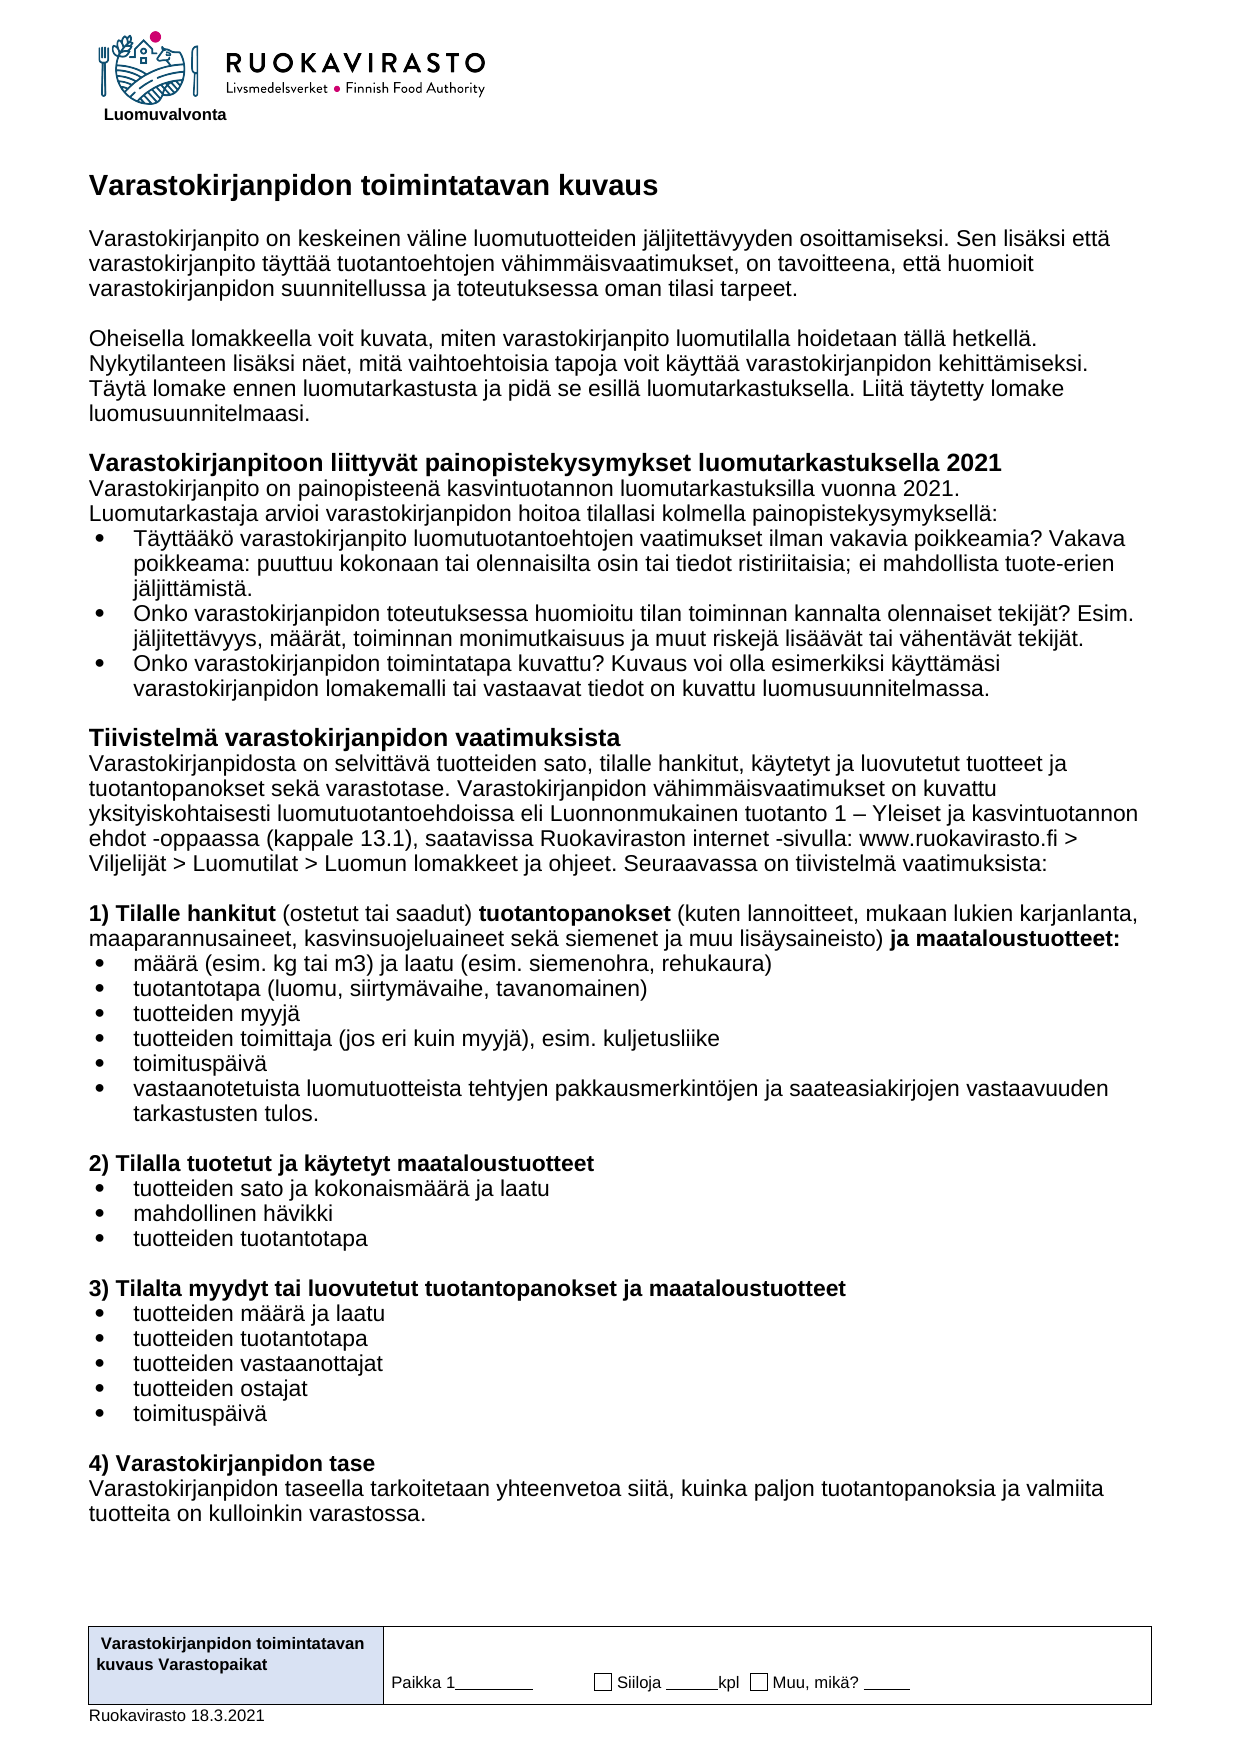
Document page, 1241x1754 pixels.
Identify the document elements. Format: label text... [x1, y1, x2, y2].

list toimituspäivä [96, 1401, 1152, 1426]
list Täyttääkö varastokirjanpito luomutuotantoehtojen vaatimukset ilman vakavia poikkeamia? Vakava poikkeama: puuttuu kokonaan tai olennaisilta osin tai tiedot ristiriitaisia; ei mahdollista tuote-erien jäljittämistä. [96, 526, 1152, 601]
list Onko varastokirjanpidon toteutuksessa huomioitu tilan toiminnan kannalta olennaiset tekijät? Esim. jäljitettävyys, määrät, toiminnan monimutkaisuus ja muut riskejä lisäävät tai vähentävät tekijät. [96, 601, 1152, 651]
text Luomutarkastaja arvioi varastokirjanpidon hoitoa tilallasi kolmella painopistekysymyksellä: [89, 501, 1152, 526]
list Onko varastokirjanpidon toimintatapa kuvattu? Kuvaus voi olla esimerkiksi käyttämäsi varastokirjanpidon lomakemalli tai vastaavat tiedot on kuvattu luomusuunnitelmassa. [96, 651, 1152, 701]
list määrä (esim. kg tai m3) ja laatu (esim. siemenohra, rehukaura) [96, 951, 1152, 976]
list tuotteiden vastaanottajat [96, 1351, 1152, 1376]
text Varastokirjanpitoon liittyvät painopistekysymykset luomutarkastuksella 2021 [89, 451, 1152, 476]
text Varastokirjanpidosta on selvittävä tuotteiden sato, tilalle hankitut, käytetyt ja luovutetut tuotteet ja tuotantopanokset sekä varastotase. Varastokirjanpidon vähimmäisvaatimukset on kuvattu yksityiskohtaisesti luomutuotantoehdoissa eli Luonnonmukainen tuotanto 1 – Yleiset ja kasvintuotannon ehdot -oppaassa (kappale 13.1), saatavissa Ruokaviraston internet -sivulla: www.ruokavirasto.fi > Viljelijät > Luomutilat > Luomun lomakkeet ja ohjeet. Seuraavassa on tiivistelmä vaatimuksista: [89, 751, 1152, 876]
list vastaanotetuista luomutuotteista tehtyjen pakkausmerkintöjen ja saateasiakirjojen vastaavuuden tarkastusten tulos. [96, 1076, 1152, 1126]
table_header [384, 1627, 1151, 1704]
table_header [89, 1627, 383, 1704]
text 4) Varastokirjanpidon tase [89, 1451, 1152, 1476]
text 1) Tilalle hankitut (ostetut tai saadut) tuotantopanokset (kuten lannoitteet, mukaan lukien karjanlanta, maaparannusaineet, kasvinsuojeluaineet sekä siemenet ja muu lisäysaineisto) ja maataloustuotteet: [89, 901, 1152, 951]
text Varastokirjanpidon taseella tarkoitetaan yhteenvetoa siitä, kuinka paljon tuotantopanoksia ja valmiita tuotteita on kulloinkin varastossa. [89, 1476, 1152, 1526]
text 2) Tilalla tuotetut ja käytetyt maataloustuotteet [89, 1151, 1152, 1176]
text Varastokirjanpidon toimintatavan kuvaus [89, 172, 1152, 201]
list mahdollinen hävikki [96, 1201, 1152, 1226]
list tuotteiden sato ja kokonaismäärä ja laatu [96, 1176, 1152, 1201]
list tuotteiden tuotantotapa [96, 1226, 1152, 1251]
text Varastokirjanpito on painopisteenä kasvintuotannon luomutarkastuksilla vuonna 2021. [89, 476, 1152, 501]
text Varastokirjanpito on keskeinen väline luomutuotteiden jäljitettävyyden osoittamiseksi. Sen lisäksi että varastokirjanpito täyttää tuotantoehtojen vähimmäisvaatimukset, on tavoitteena, että huomioit varastokirjanpidon suunnitellussa ja toteutuksessa oman tilasi tarpeet. [89, 226, 1152, 301]
list tuotteiden toimittaja (jos eri kuin myyjä), esim. kuljetusliike [96, 1026, 1152, 1051]
list toimituspäivä [96, 1051, 1152, 1076]
list tuotantotapa (luomu, siirtymävaihe, tavanomainen) [96, 976, 1152, 1001]
picture [98, 31, 485, 105]
list tuotteiden tuotantotapa [96, 1326, 1152, 1351]
text 3) Tilalta myydyt tai luovutetut tuotantopanokset ja maataloustuotteet [89, 1276, 1152, 1301]
text Oheisella lomakkeella voit kuvata, miten varastokirjanpito luomutilalla hoidetaan tällä hetkellä. Nykytilanteen lisäksi näet, mitä vaihtoehtoisia tapoja voit käyttää varastokirjanpidon kehittämiseksi. Täytä lomake ennen luomutarkastusta ja pidä se esillä luomutarkastuksella. Liitä täytetty lomake luomusuunnitelmaasi. [89, 326, 1152, 426]
text Tiivistelmä varastokirjanpidon vaatimuksista [89, 726, 1152, 751]
list tuotteiden ostajat [96, 1376, 1152, 1401]
list tuotteiden myyjä [96, 1001, 1152, 1026]
list tuotteiden määrä ja laatu [96, 1301, 1152, 1326]
